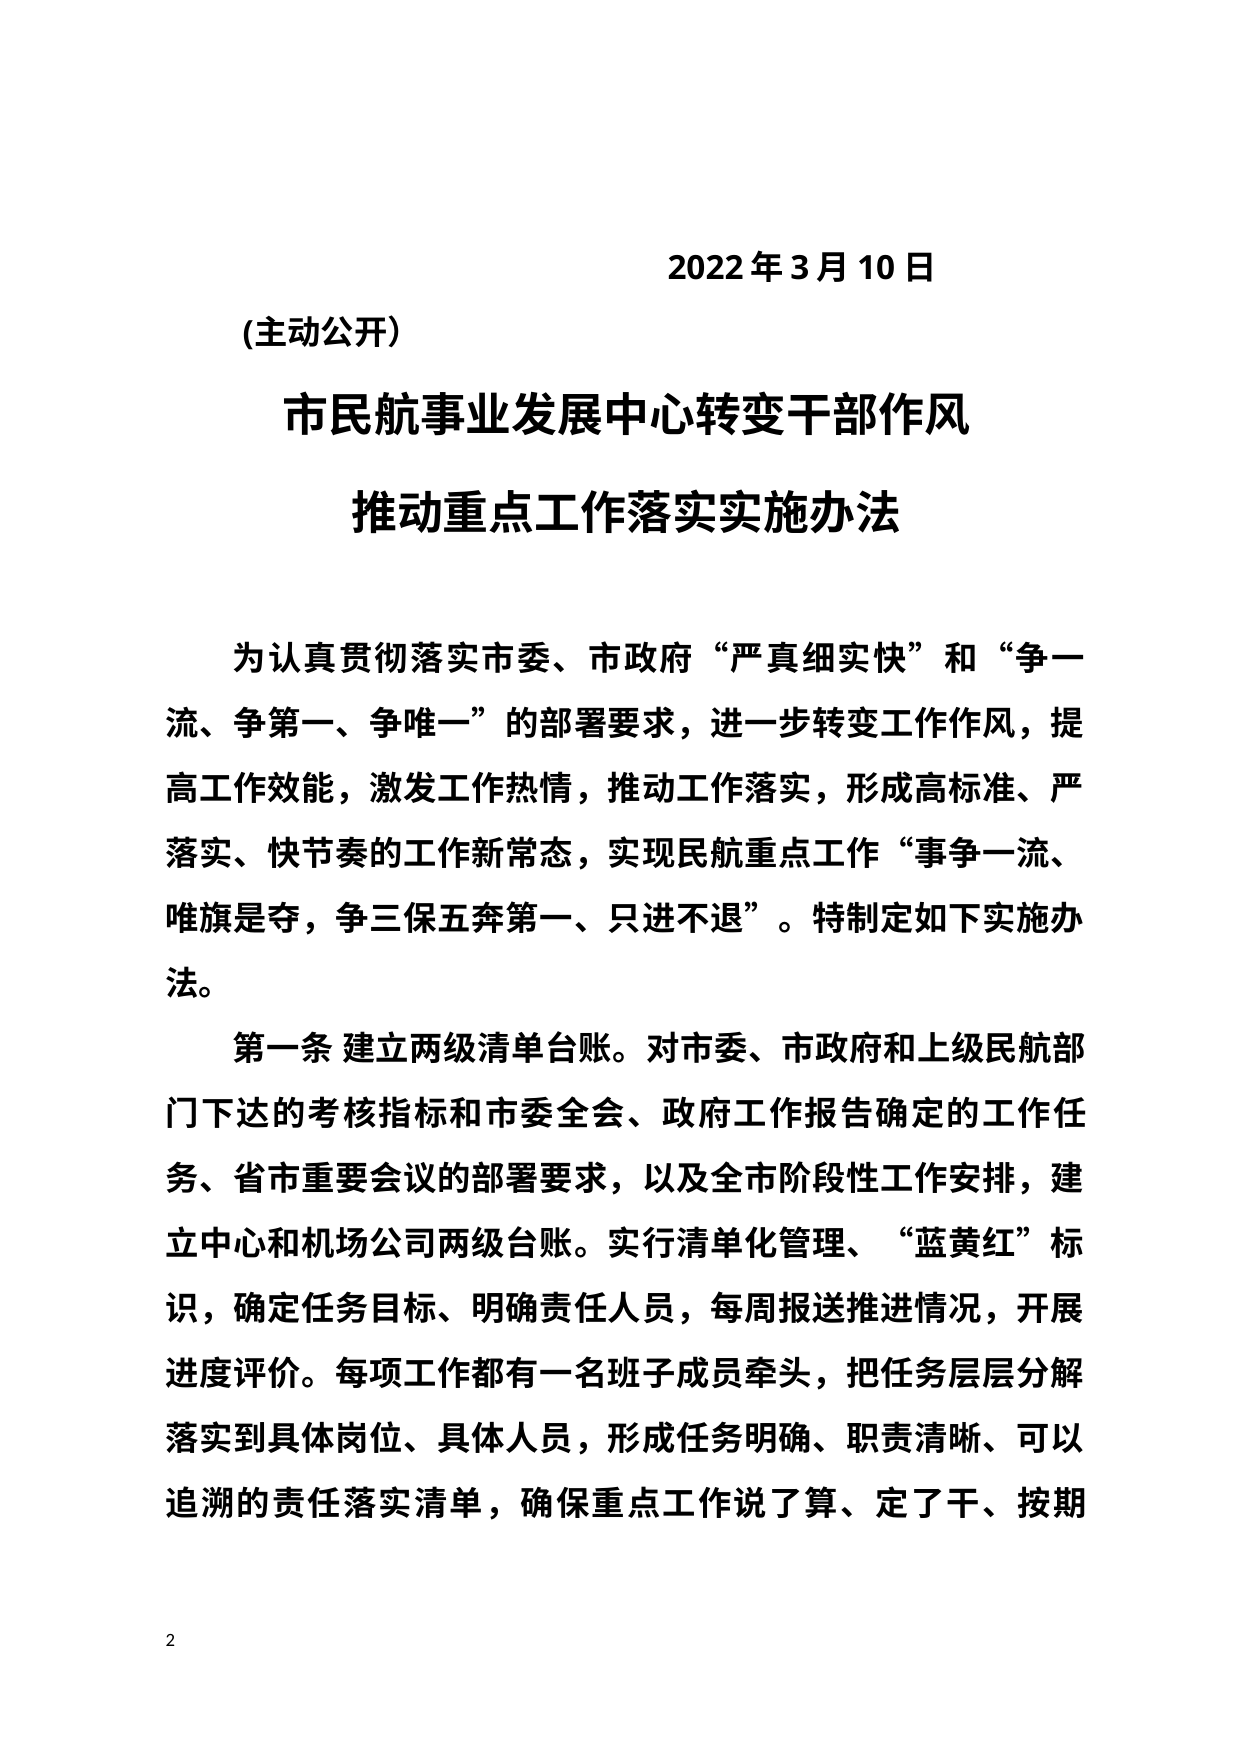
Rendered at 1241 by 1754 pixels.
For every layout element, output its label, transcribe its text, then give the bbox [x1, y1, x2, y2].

list 为认真贯彻落实市委、市政府“严真细实快”和“争一流、争第一、争唯一”的部署要求，进一步转变工作作风，提高工作效能，激发工作热情，推动工作落实，形成高标准、严落实、快节奏的工作新常态，实现民航重点工作“事争一流、唯旗是夺，争三保五奔第一、只进不退”。特制定如下实施办法。 [165, 623, 1087, 1013]
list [165, 1013, 1087, 1533]
text 2022年3月 10 日 [165, 233, 1087, 298]
text (主动公开） [209, 298, 1087, 363]
text 市民航事业发展中心转变干部作风 [165, 363, 1087, 460]
text 推动重点工作落实实施办法 [165, 460, 1087, 558]
